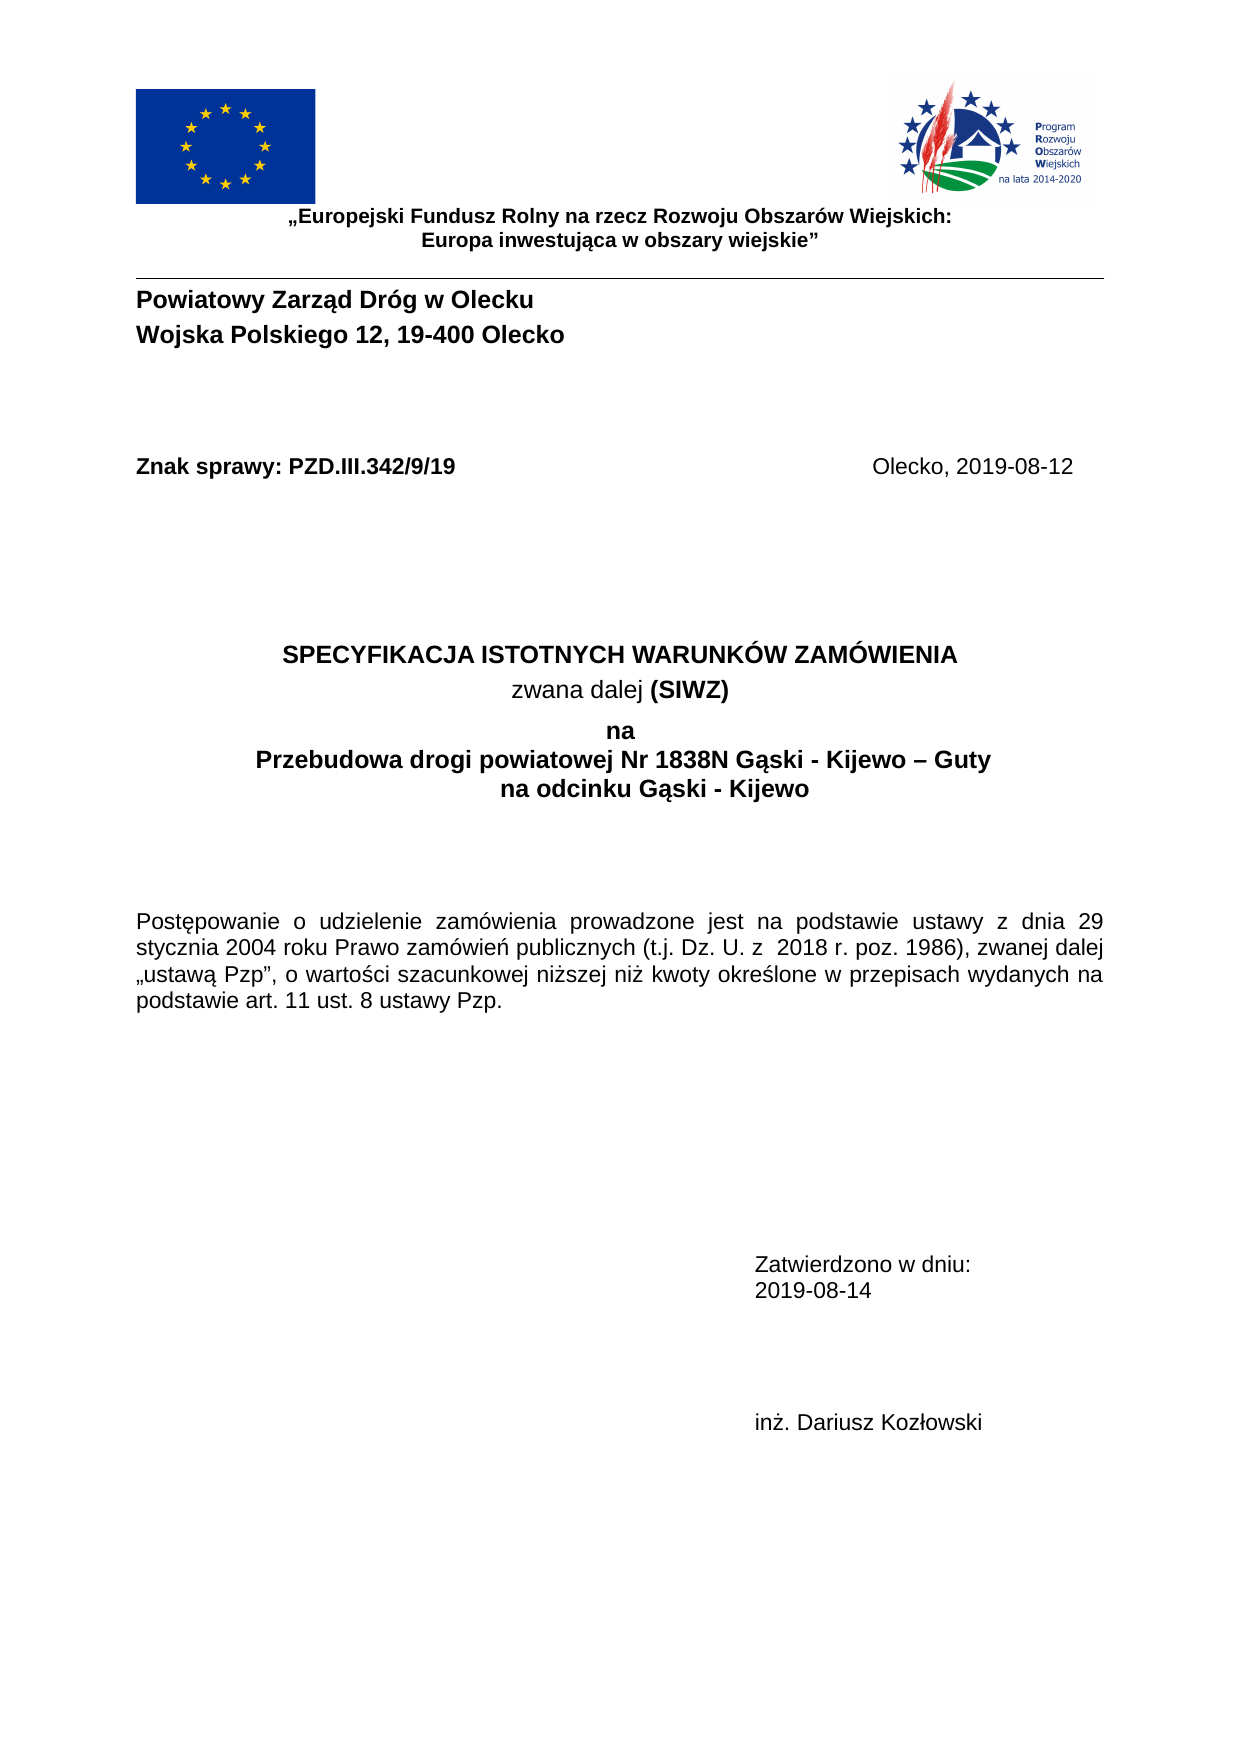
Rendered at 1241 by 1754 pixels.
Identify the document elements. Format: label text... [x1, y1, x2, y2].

title SPECYFIKACJA ISTOTNYCH WARUNKÓW ZAMÓWIENIA [136, 640, 1104, 669]
text inż. Dariusz Kozłowski [754, 1409, 1104, 1435]
text Wojska Polskiego 12, 19-400 Olecko [136, 321, 1104, 349]
text Postępowanie o udzielenie zamówienia prowadzone jest na podstawie ustawy z dnia 29 stycznia 2004 roku Prawo zamówień publicznych (t.j. Dz. U. z 2018 r. poz. 1986), zwanej dalej „ustawą Pzp”, o wartości szacunkowej niższej niż kwoty określone w przepisach wydanych na podstawie art. 11 ust. 8 ustawy Pzp. [136, 908, 1104, 1013]
text Zatwierdzono w dniu: [754, 1251, 1104, 1277]
text na [136, 716, 1104, 745]
picture [890, 73, 1096, 204]
picture [135, 89, 316, 204]
text Powiatowy Zarząd Dróg w Olecku [136, 286, 1104, 314]
text na odcinku Gąski - Kijewo [136, 774, 1104, 802]
text 2019-08-14 [754, 1277, 1104, 1303]
text Znak sprawy: PZD.III.342/9/19 Olecko, 2019-08-12 [136, 453, 1104, 480]
text Przebudowa drogi powiatowej Nr 1838N Gąski - Kijewo – Guty [136, 745, 1104, 774]
text zwana dalej (SIWZ) [136, 675, 1104, 704]
